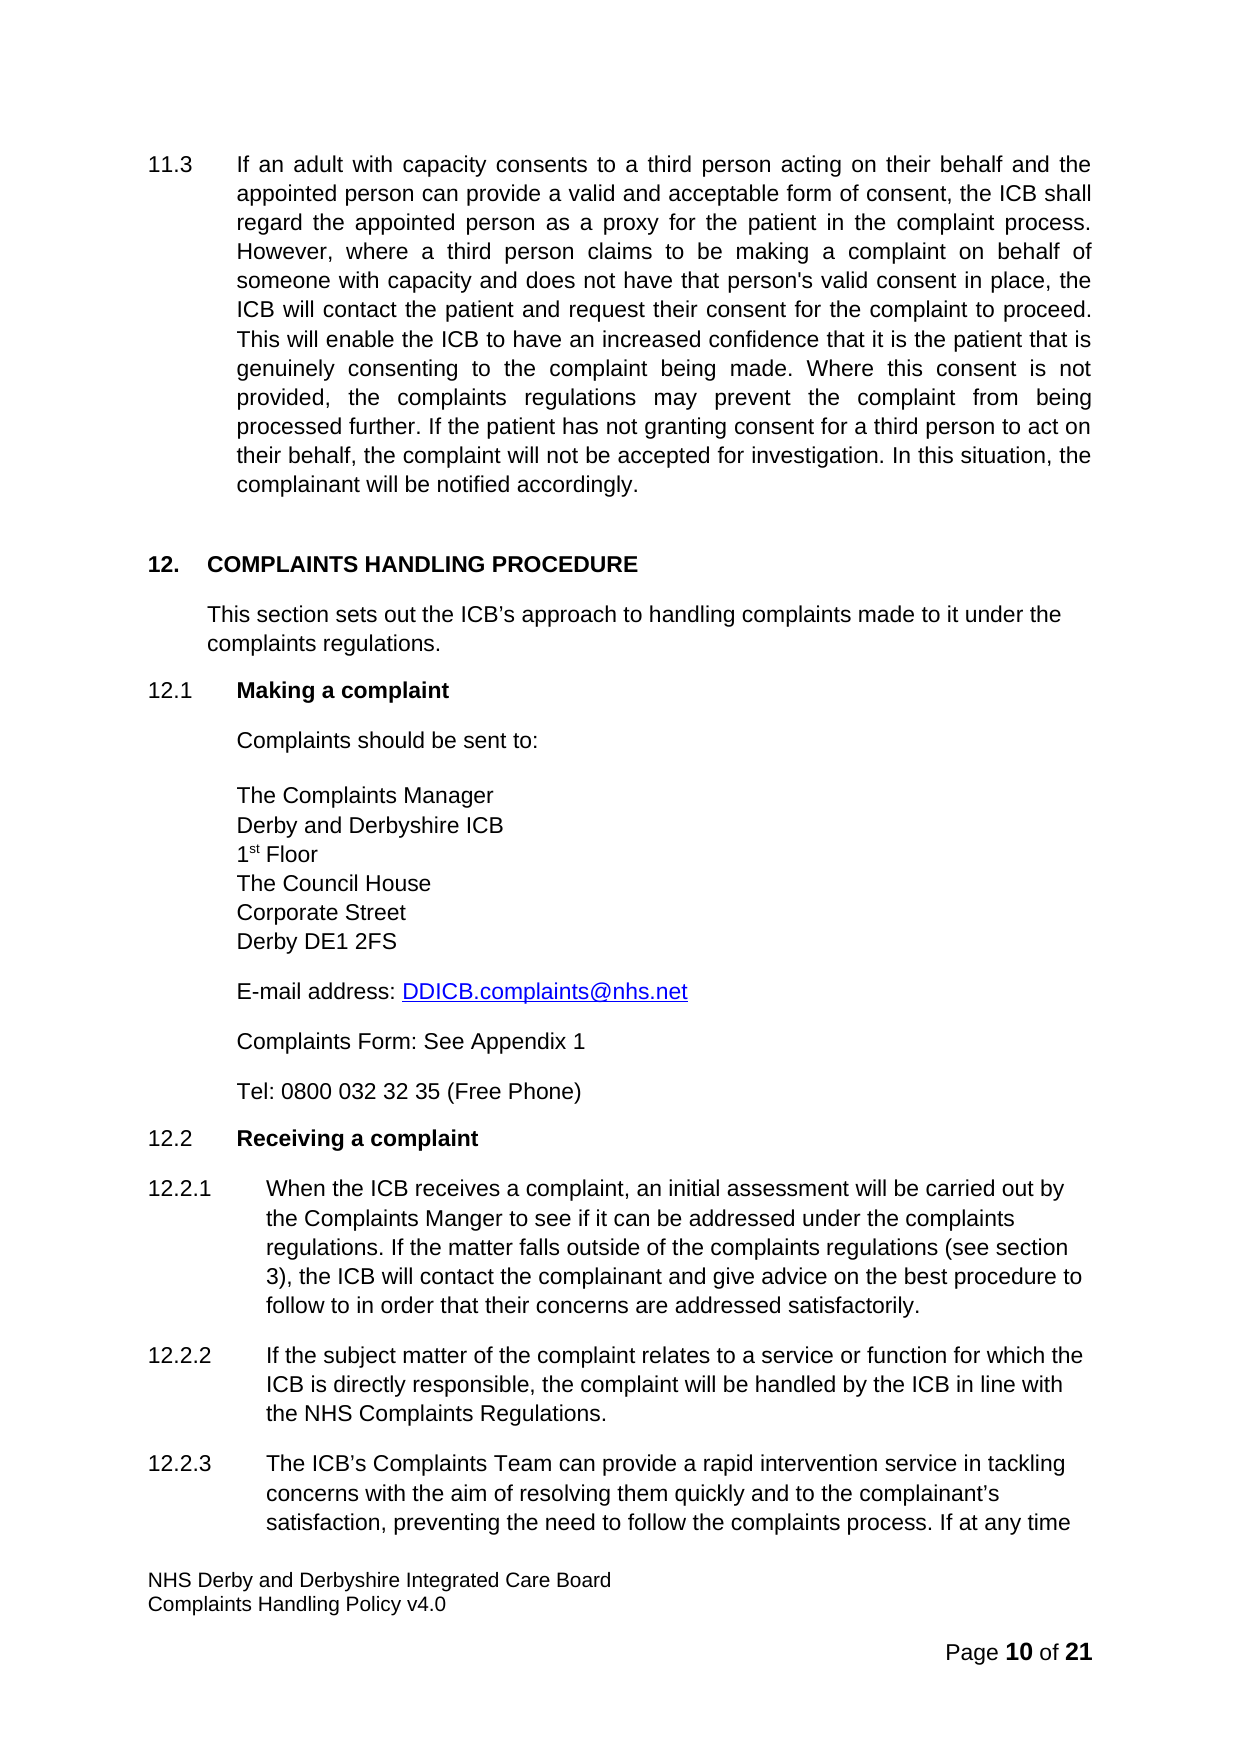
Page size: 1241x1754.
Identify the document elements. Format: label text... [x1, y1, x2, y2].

subtitle Making a complaint [148, 677, 1092, 703]
subtitle Complaints Handling Procedure [148, 548, 1092, 577]
text Corporate Street [236, 896, 1092, 925]
text Complaints should be sent to: [236, 724, 1092, 753]
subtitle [148, 1448, 1092, 1535]
text E-mail address: DDICB.complaints@nhs.net [236, 975, 1092, 1004]
text The Council House [236, 867, 1092, 896]
subtitle Receiving a complaint [148, 1125, 1092, 1152]
text The Complaints Manager [236, 779, 1092, 809]
text 1st Floor [236, 838, 1092, 867]
text Derby and Derbyshire ICB [236, 809, 1092, 838]
text Tel: 0800 032 32 35 (Free Phone) [236, 1075, 1092, 1104]
text Derby DE1 2FS [236, 925, 1092, 954]
subtitle If the subject matter of the complaint relates to a service or function for which the ICB is directly responsible, the complaint will be handled by the ICB in line with the NHS Complaints Regulations. [148, 1339, 1092, 1427]
subtitle If an adult with capacity consents to a third person acting on their behalf and the appointed person can provide a valid and acceptable form of consent, the ICB shall regard the appointed person as a proxy for the patient in the complaint process. However, where a third person claims to be making a complaint on behalf of someone with capacity and does not have that person's valid consent in place, the ICB will contact the patient and request their consent for the complaint to proceed. This will enable the ICB to have an increased confidence that it is the patient that is genuinely consenting to the complaint being made. Where this consent is not provided, the complaints regulations may prevent the complaint from being processed further. If the patient has not granting consent for a third person to act on their behalf, the complaint will not be accepted for investigation. In this situation, the complainant will be notified accordingly. [148, 148, 1092, 498]
text This section sets out the ICB’s approach to handling complaints made to it under the complaints regulations. [207, 598, 1092, 656]
text Complaints Form: See Appendix 1 [236, 1025, 1092, 1054]
subtitle When the ICB receives a complaint, an initial assessment will be carried out by the Complaints Manger to see if it can be addressed under the complaints regulations. If the matter falls outside of the complaints regulations (see section 3), the ICB will contact the complainant and give advice on the best procedure to follow to in order that their concerns are addressed satisfactorily. [148, 1173, 1092, 1318]
